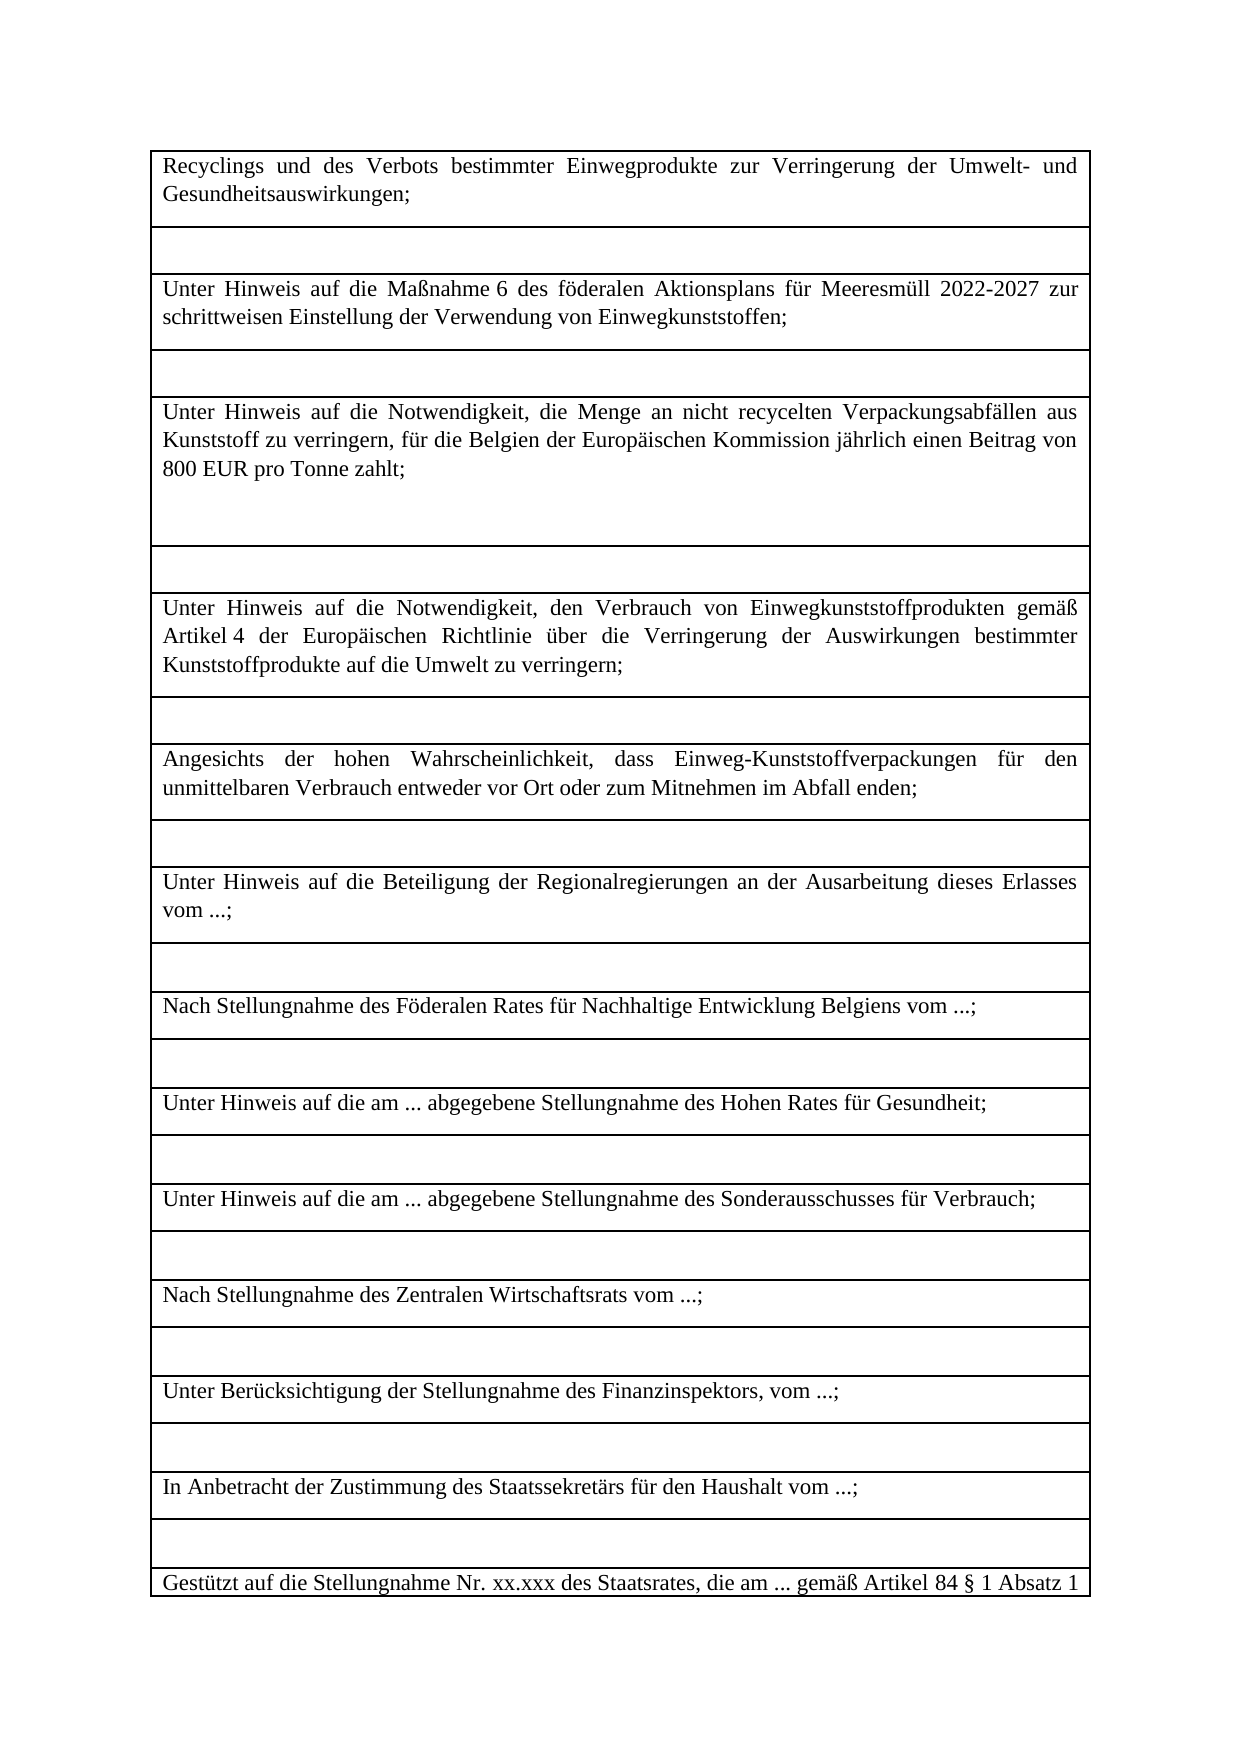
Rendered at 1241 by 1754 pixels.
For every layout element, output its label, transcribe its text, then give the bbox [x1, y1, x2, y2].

table_cell [152, 1040, 1089, 1087]
table_cell [152, 1424, 1089, 1471]
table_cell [152, 1569, 1089, 1595]
table_cell [152, 1520, 1089, 1567]
table_cell [152, 821, 1089, 866]
table_cell Unter Berücksichtigung der Stellungnahme des Finanzinspektors, vom ...; [152, 1377, 1089, 1422]
table_cell In Anbetracht der Zustimmung des Staatssekretärs für den Haushalt vom ...; [152, 1473, 1089, 1518]
table_cell [152, 1232, 1089, 1279]
table_cell [152, 944, 1089, 991]
table_cell Unter Hinweis auf die am ... abgegebene Stellungnahme des Hohen Rates für Gesundheit; [152, 1089, 1089, 1134]
table_cell Angesichts der hohen Wahrscheinlichkeit, dass Einweg-Kunststoffverpackungen für den unmittelbaren Verbrauch entweder vor Ort oder zum Mitnehmen im Abfall enden; [152, 745, 1089, 819]
table_cell [152, 351, 1089, 396]
table_cell [152, 1328, 1089, 1375]
table_cell [152, 698, 1089, 743]
table_cell Nach Stellungnahme des Zentralen Wirtschaftsrats vom ...; [152, 1281, 1089, 1326]
table_cell Nach Stellungnahme des Föderalen Rates für Nachhaltige Entwicklung Belgiens vom ...; [152, 993, 1089, 1038]
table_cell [152, 152, 1089, 226]
table_cell Unter Hinweis auf die Beteiligung der Regionalregierungen an der Ausarbeitung dieses Erlasses vom ...; [152, 868, 1089, 942]
table_cell Unter Hinweis auf die Maßnahme 6 des föderalen Aktionsplans für Meeresmüll 2022-2027 zur schrittweisen Einstellung der Verwendung von Einwegkunststoffen; [152, 275, 1089, 348]
table_cell Unter Hinweis auf die am ... abgegebene Stellungnahme des Sonderausschusses für Verbrauch; [152, 1185, 1089, 1230]
table_cell Unter Hinweis auf die Notwendigkeit, den Verbrauch von Einwegkunststoffprodukten gemäß Artikel 4 der Europäischen Richtlinie über die Verringerung der Auswirkungen bestimmter Kunststoffprodukte auf die Umwelt zu verringern; [152, 594, 1089, 696]
table_cell [152, 228, 1089, 273]
table_cell [152, 547, 1089, 592]
table_cell Unter Hinweis auf die Notwendigkeit, die Menge an nicht recycelten Verpackungsabfällen aus Kunststoff zu verringern, für die Belgien der Europäischen Kommission jährlich einen Beitrag von 800 EUR pro Tonne zahlt; [152, 398, 1089, 545]
table_cell [152, 1136, 1089, 1183]
